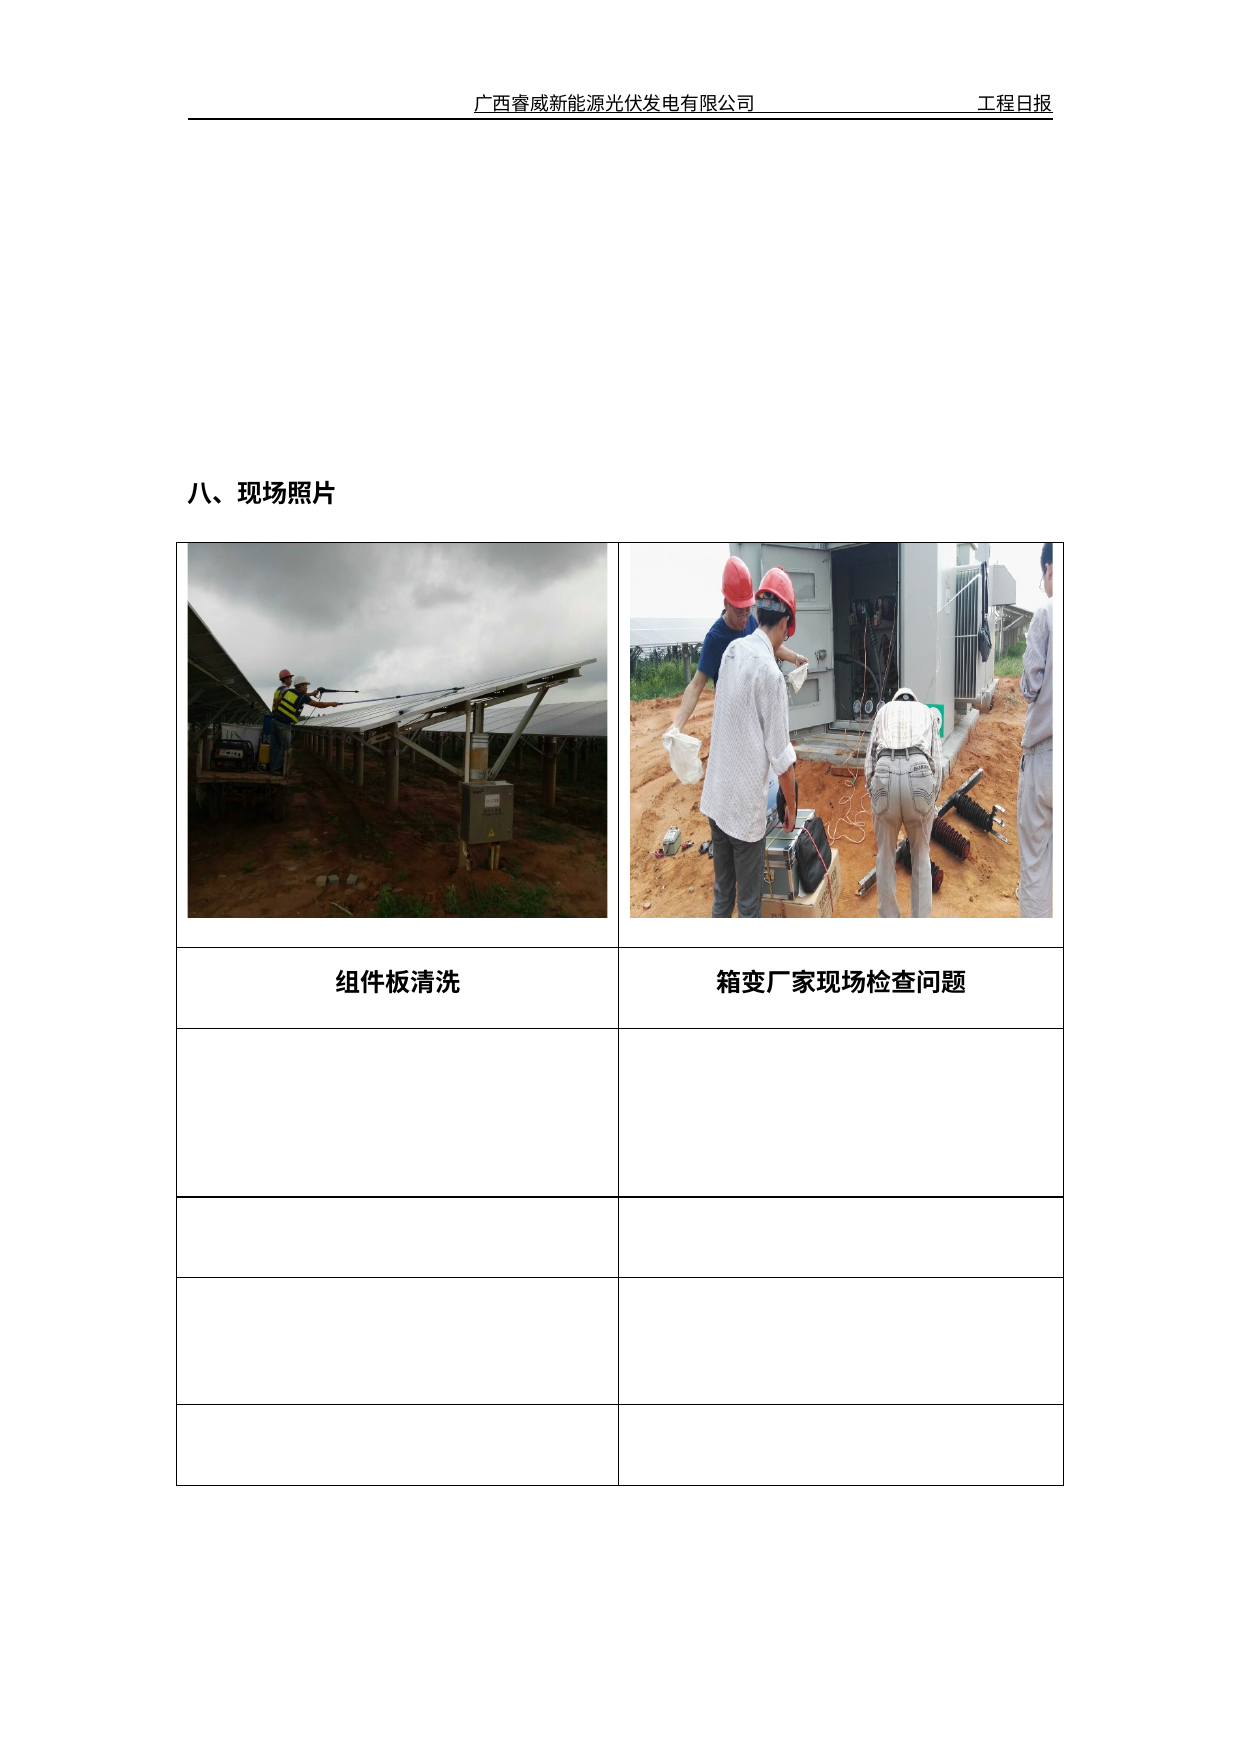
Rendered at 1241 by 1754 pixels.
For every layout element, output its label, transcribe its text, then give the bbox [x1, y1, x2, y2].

table_cell [619, 1198, 1063, 1277]
picture [630, 543, 1053, 918]
table_cell [177, 1029, 618, 1196]
picture [187, 543, 608, 918]
table_cell [177, 1278, 618, 1404]
table_cell [177, 1405, 618, 1484]
table_cell [619, 1405, 1063, 1484]
table_header [177, 543, 618, 947]
text 八、现场照片 [187, 459, 1053, 524]
table_cell 组件板清洗 [177, 948, 618, 1028]
table_cell [619, 1029, 1063, 1196]
table_cell 箱变厂家现场检查问题 [619, 948, 1063, 1028]
table_cell [619, 1278, 1063, 1404]
table_header [619, 543, 1063, 947]
table_cell [177, 1198, 618, 1277]
